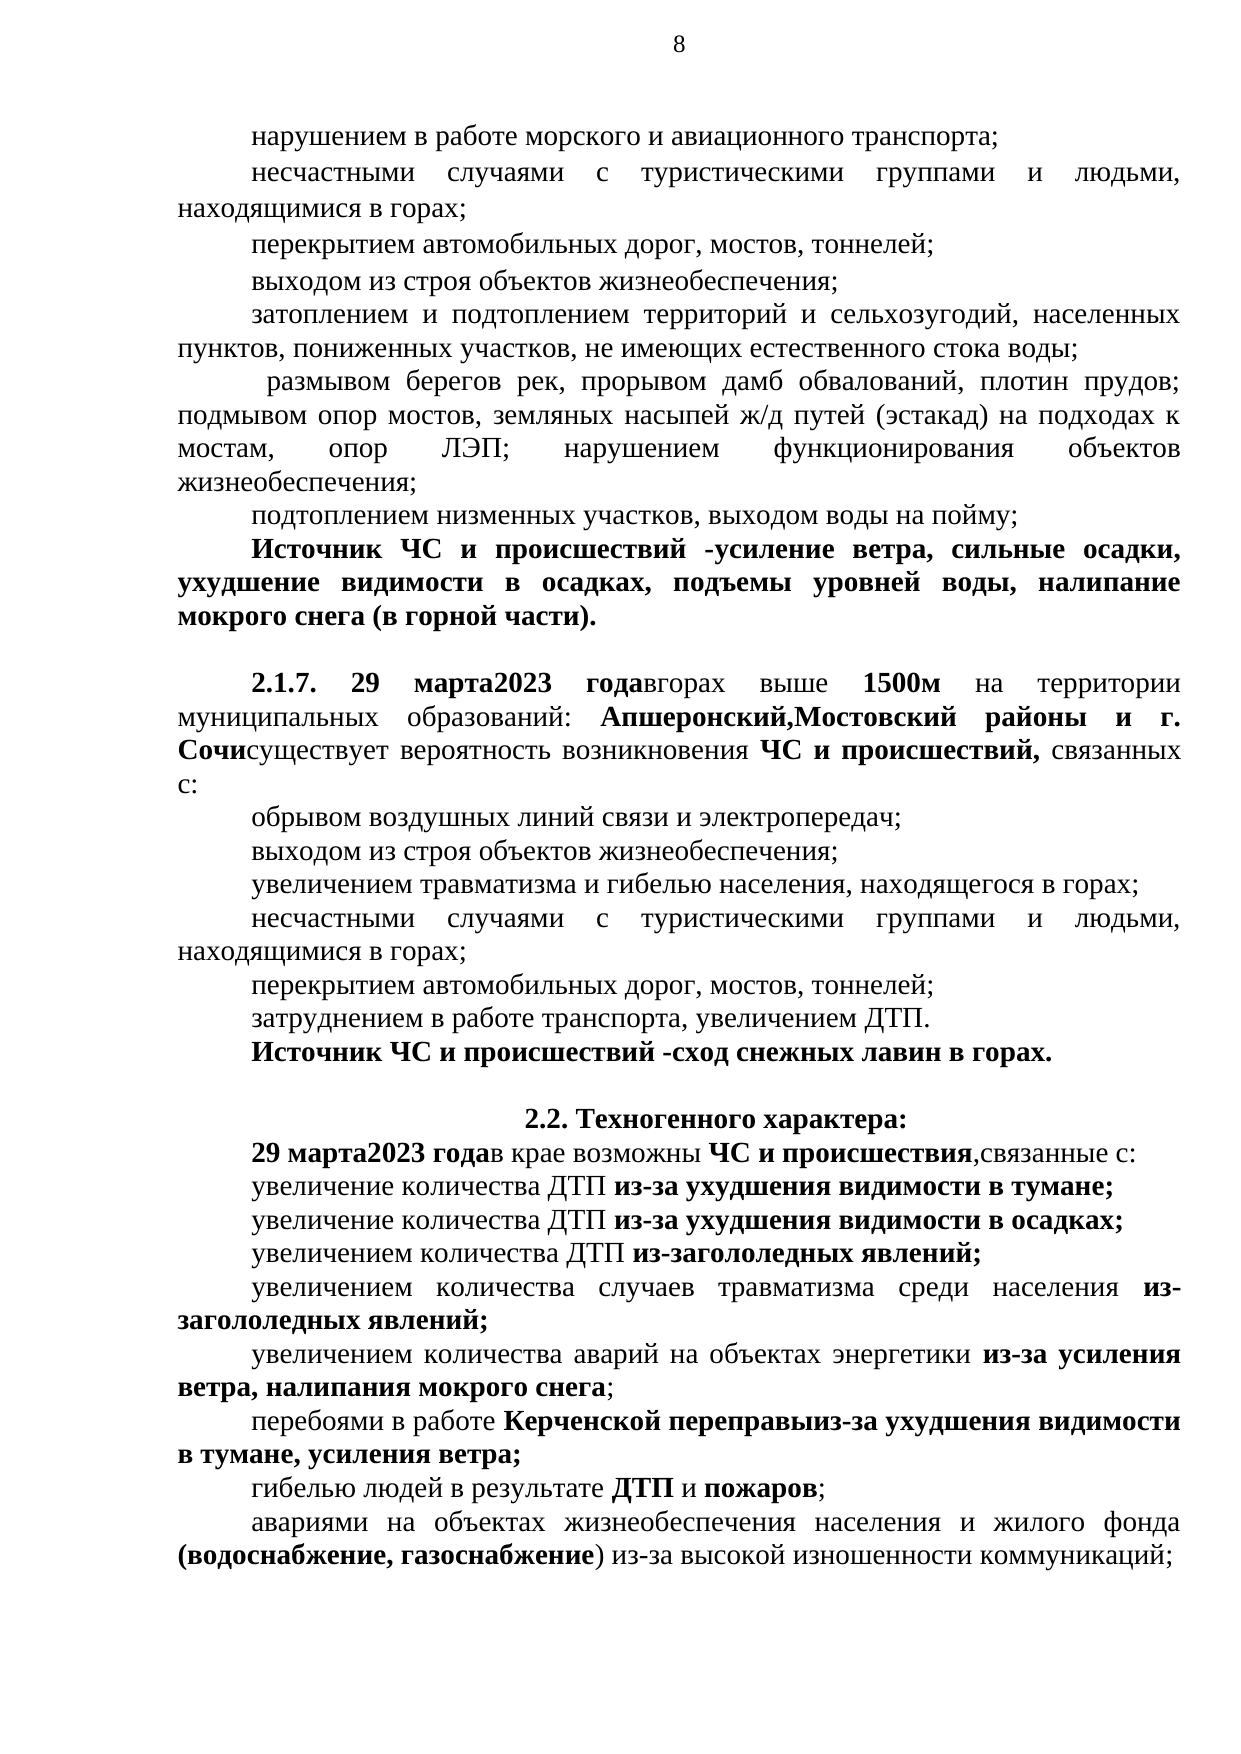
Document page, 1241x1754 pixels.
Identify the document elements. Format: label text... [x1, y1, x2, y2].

text подтоплением низменных участков, выходом воды на пойму; [177, 497, 1181, 531]
text затруднением в работе транспорта, увеличением ДТП. [177, 1001, 1181, 1034]
text 2.1.7. 29 марта2023 годавгорах выше 1500м на территории муниципальных образований: Апшеронский,Мостовский районы и г. Сочисуществует вероятность возникновения ЧС и происшествий, связанных с: [177, 665, 1181, 799]
text перекрытием автомобильных дорог, мостов, тоннелей; [177, 227, 1181, 260]
text авариями на объектах жизнеобеспечения населения и жилого фонда (водоснабжение, газоснабжение) из-за высокой изношенности коммуникаций; [177, 1504, 1181, 1571]
text гибелью людей в результате ДТП и пожаров; [177, 1470, 1181, 1504]
text увеличением количества аварий на объектах энергетики из-за усиления ветра, налипания мокрого снега; [177, 1336, 1181, 1403]
text увеличением количества случаев травматизма среди населения из-загололедных явлений; [177, 1269, 1181, 1336]
text увеличением травматизма и гибелью населения, находящегося в горах; [177, 866, 1181, 900]
text перебоями в работе Керченской переправыиз-за ухудшения видимости в тумане, усиления ветра; [177, 1403, 1181, 1470]
text увеличением количества ДТП из-загололедных явлений; [177, 1235, 1181, 1269]
text обрывом воздушных линий связи и электропередач; [177, 799, 1181, 833]
text Источник ЧС и происшествий -усиление ветра, сильные осадки, ухудшение видимости в осадках, подъемы уровней воды, налипание мокрого снега (в горной части). [177, 531, 1181, 632]
text увеличение количества ДТП из-за ухудшения видимости в осадках; [177, 1202, 1181, 1235]
text несчастными случаями с туристическими группами и людьми, находящимися в горах; [177, 900, 1181, 967]
text Источник ЧС и происшествий -сход снежных лавин в горах. [177, 1034, 1181, 1068]
text несчастными случаями с туристическими группами и людьми, находящимися в горах; [177, 154, 1181, 224]
text 29 марта2023 годав крае возможны ЧС и происшествия,связанные с: [177, 1135, 1181, 1168]
text выходом из строя объектов жизнеобеспечения; [177, 833, 1181, 866]
text увеличение количества ДТП из-за ухудшения видимости в тумане; [177, 1168, 1181, 1202]
text выходом из строя объектов жизнеобеспечения; [177, 263, 1181, 296]
text размывом берегов рек, прорывом дамб обвалований, плотин прудов; подмывом опор мостов, земляных насыпей ж/д путей (эстакад) на подходах к мостам, опор ЛЭП; нарушением функционирования объектов жизнеобеспечения; [177, 363, 1181, 497]
text затоплением и подтоплением территорий и сельхозугодий, населенных пунктов, пониженных участков, не имеющих естественного стока воды; [177, 296, 1181, 363]
text перекрытием автомобильных дорог, мостов, тоннелей; [177, 967, 1181, 1001]
text нарушением в работе морского и авиационного транспорта; [192, 118, 1181, 152]
text 2.2. Техногенного характера: [177, 1101, 1181, 1135]
